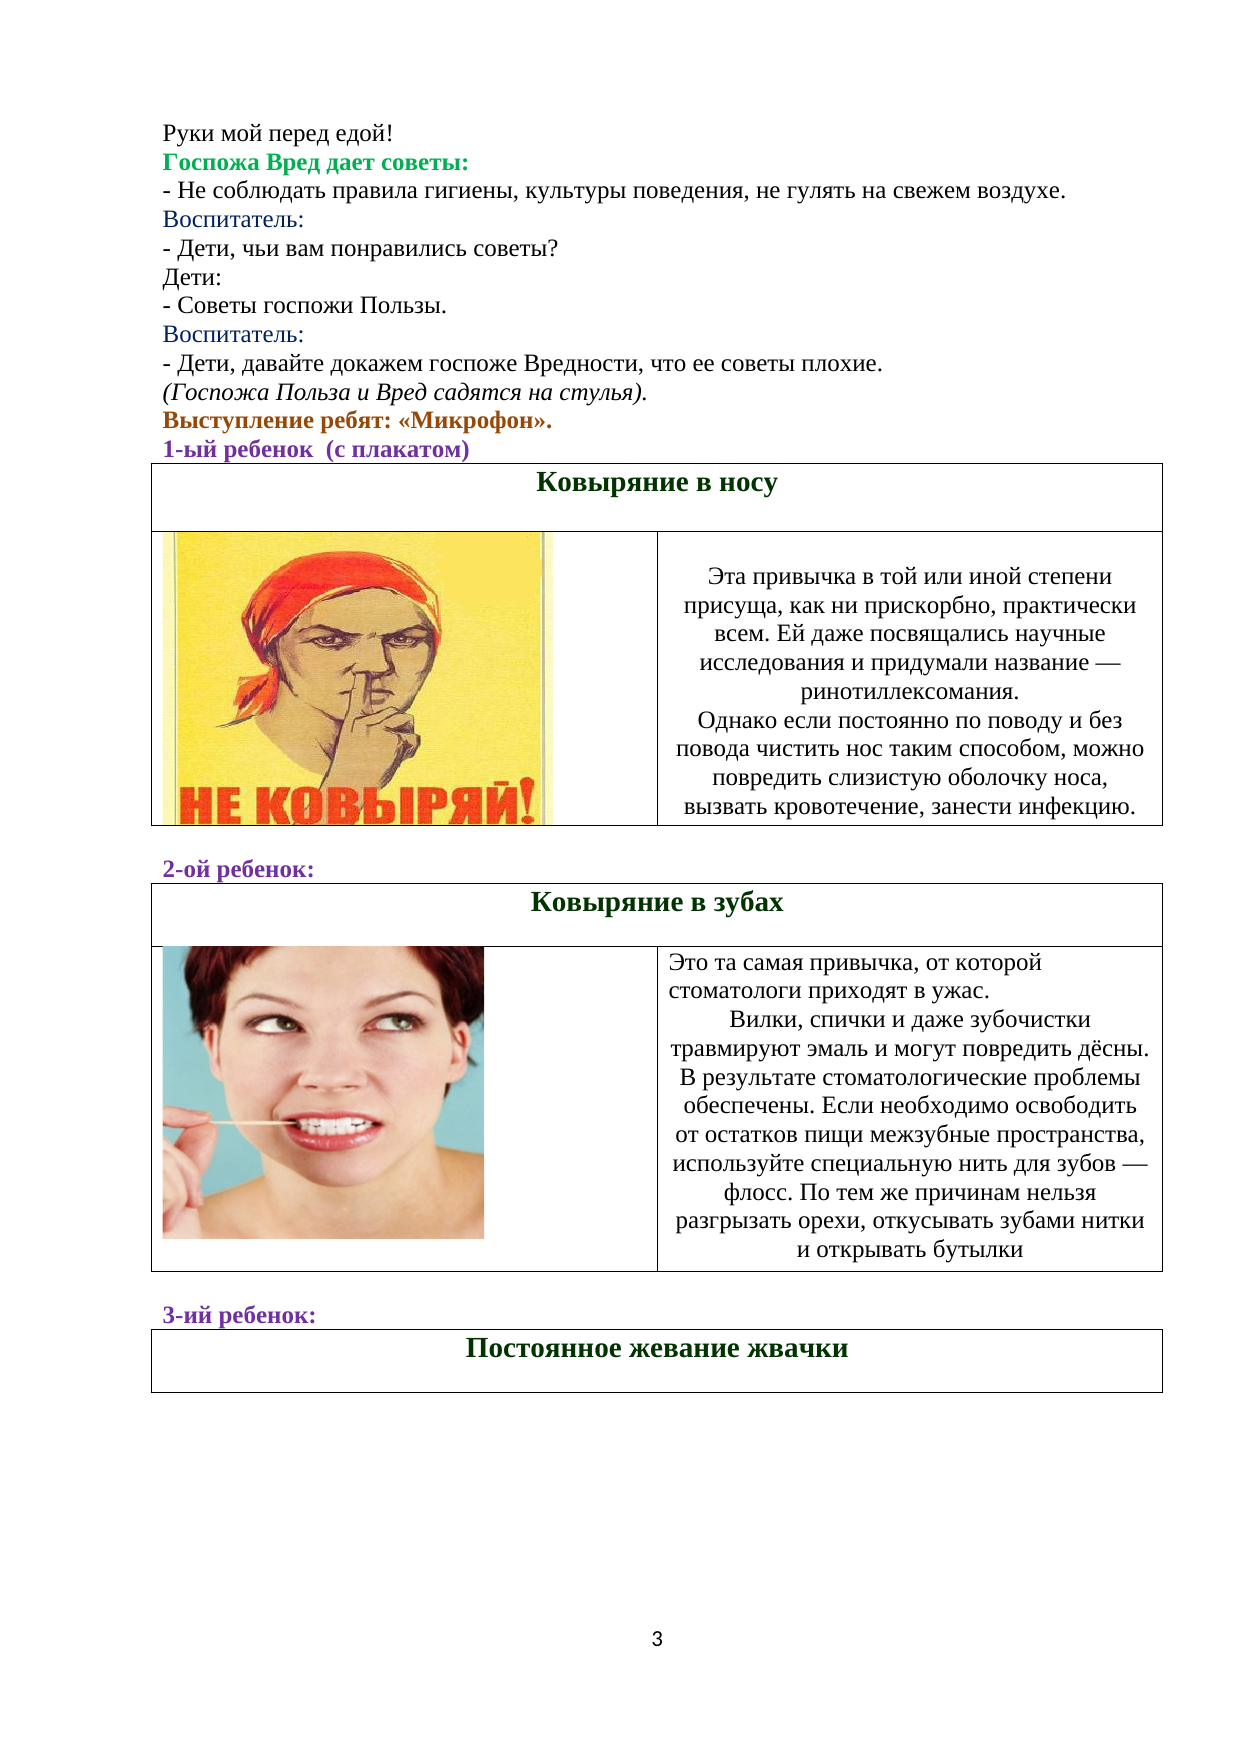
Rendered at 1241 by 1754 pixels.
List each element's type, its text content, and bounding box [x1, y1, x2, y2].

text 2-ой ребенок: [162, 854, 1152, 883]
text Воспитатель: [162, 319, 1152, 348]
table_cell Это та самая привычка, от которой стоматологи приходят в ужас. Вилки, спички и даже зубочистки травмируют эмаль и могут повредить дёсны. В результате стоматологические проблемы обеспечены. Если необходимо освободить от остатков пищи межзубные пространства, используйте специальную нить для зубов — флосс. По тем же причинам нельзя разгрызать орехи, откусывать зубами нитки и открывать бутылки [658, 947, 1162, 1271]
table_header Постоянное жевание жвачки [152, 1330, 1162, 1392]
text Руки мой перед едой! [162, 118, 1152, 147]
text - Советы госпожи Пользы. [162, 291, 1152, 319]
picture [162, 532, 554, 825]
text - Не соблюдать правила гигиены, культуры поведения, не гулять на свежем воздухе. [162, 176, 1152, 204]
text 1-ый ребенок (с плакатом) [162, 434, 1152, 463]
table_cell Эта привычка в той или иной степени присуща, как ни прискорбно, практически всем. Ей даже посвящались научные исследования и придумали название — ринотиллексомания. Однако если постоянно по поводу и без повода чистить нос таким способом, можно повредить слизистую оболочку носа, вызвать кровотечение, занести инфекцию. [658, 532, 1162, 824]
text Воспитатель: [162, 204, 1152, 233]
table_cell [554, 532, 657, 824]
text - Дети, чьи вам понравились советы? [162, 233, 1152, 262]
table_cell [152, 532, 162, 824]
picture [162, 946, 485, 1239]
table_header Ковыряние в носу [152, 464, 1162, 531]
text Госпожа Вред дает советы: [162, 147, 1152, 176]
text Дети: [162, 262, 1152, 291]
text (Госпожа Польза и Вред садятся на стулья). [162, 377, 1152, 406]
text 3-ий ребенок: [162, 1300, 1152, 1329]
table_cell [152, 947, 657, 1271]
text - Дети, давайте докажем госпоже Вредности, что ее советы плохие. [162, 348, 1152, 377]
text Выступление ребят: «Микрофон». [162, 406, 1152, 434]
table_header Ковыряние в зубах [152, 884, 1162, 946]
